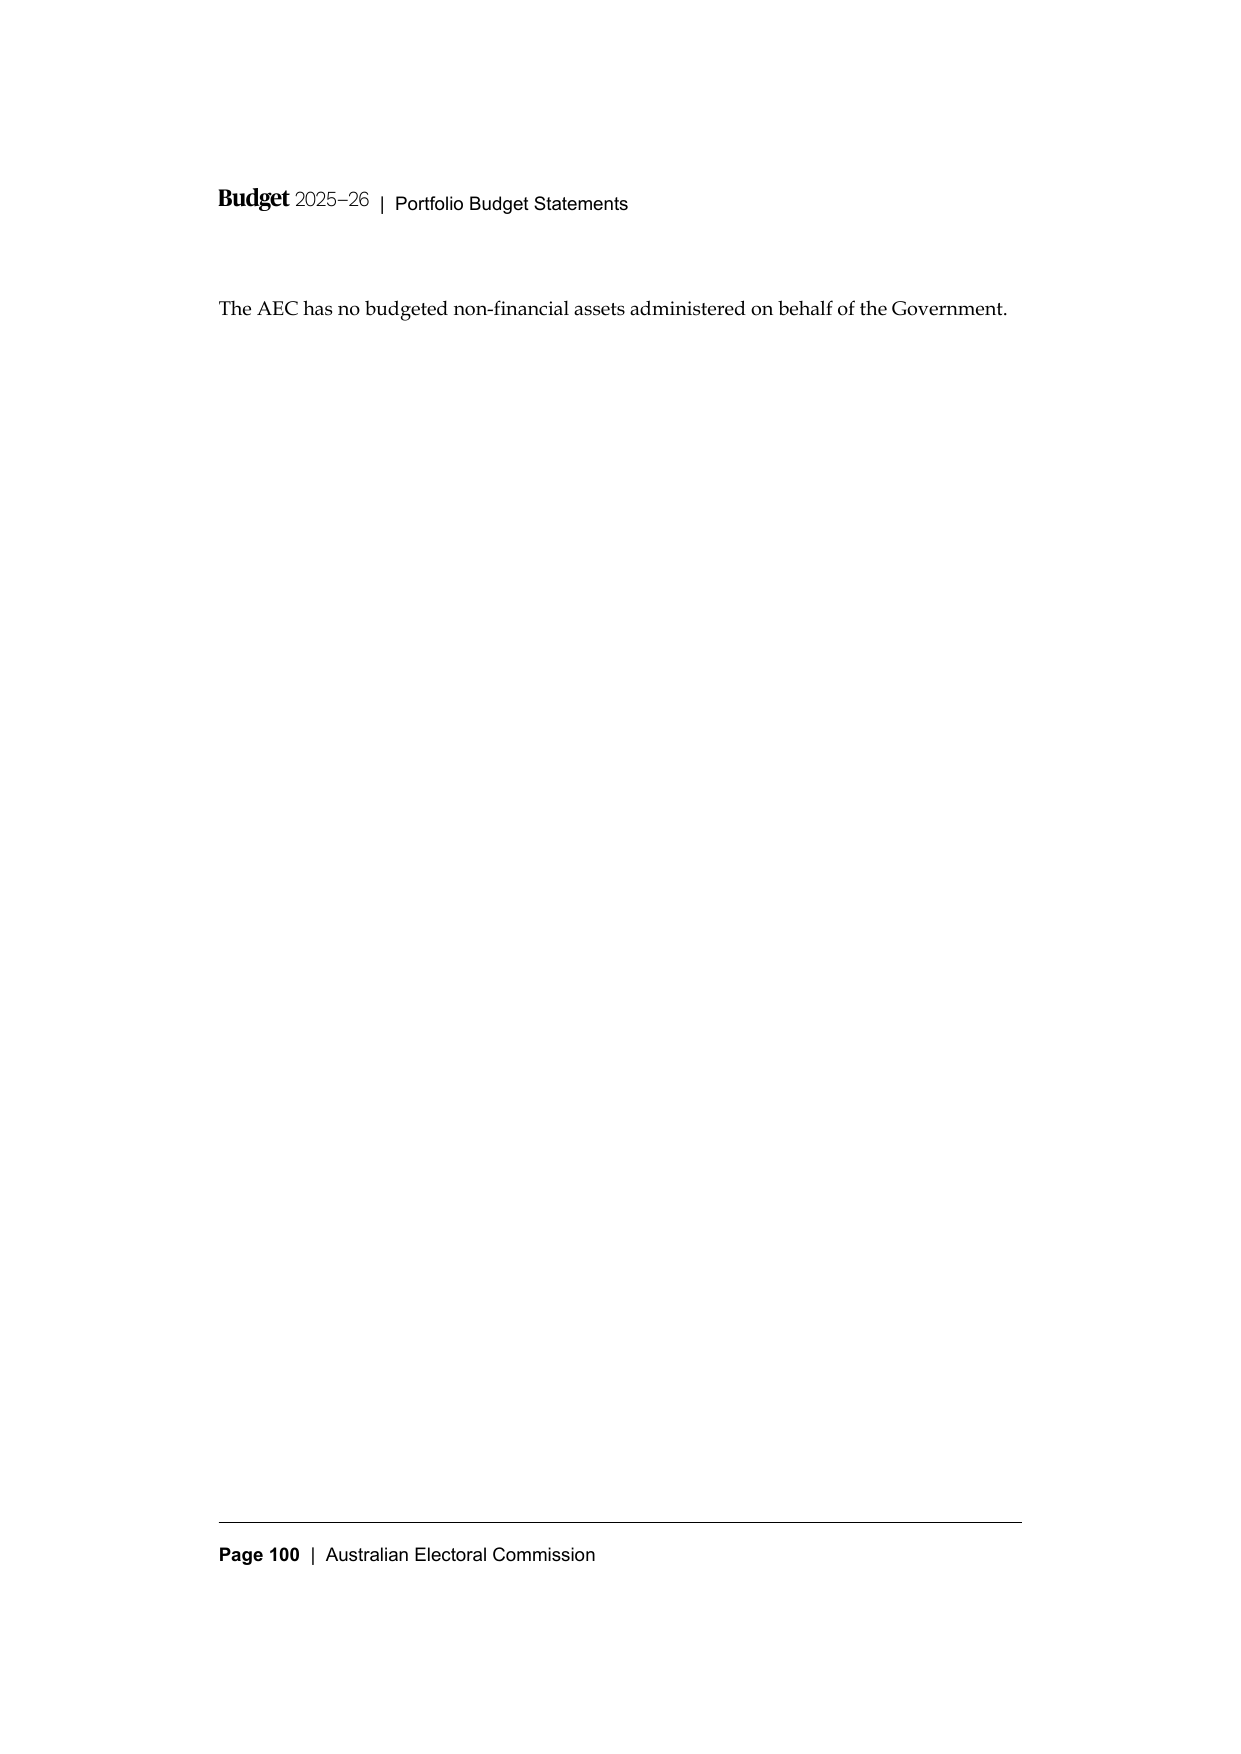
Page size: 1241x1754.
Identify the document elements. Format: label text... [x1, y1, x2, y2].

text The AEC has no budgeted non-financial assets administered on behalf of the Government. [218, 295, 1022, 320]
picture [218, 188, 370, 211]
